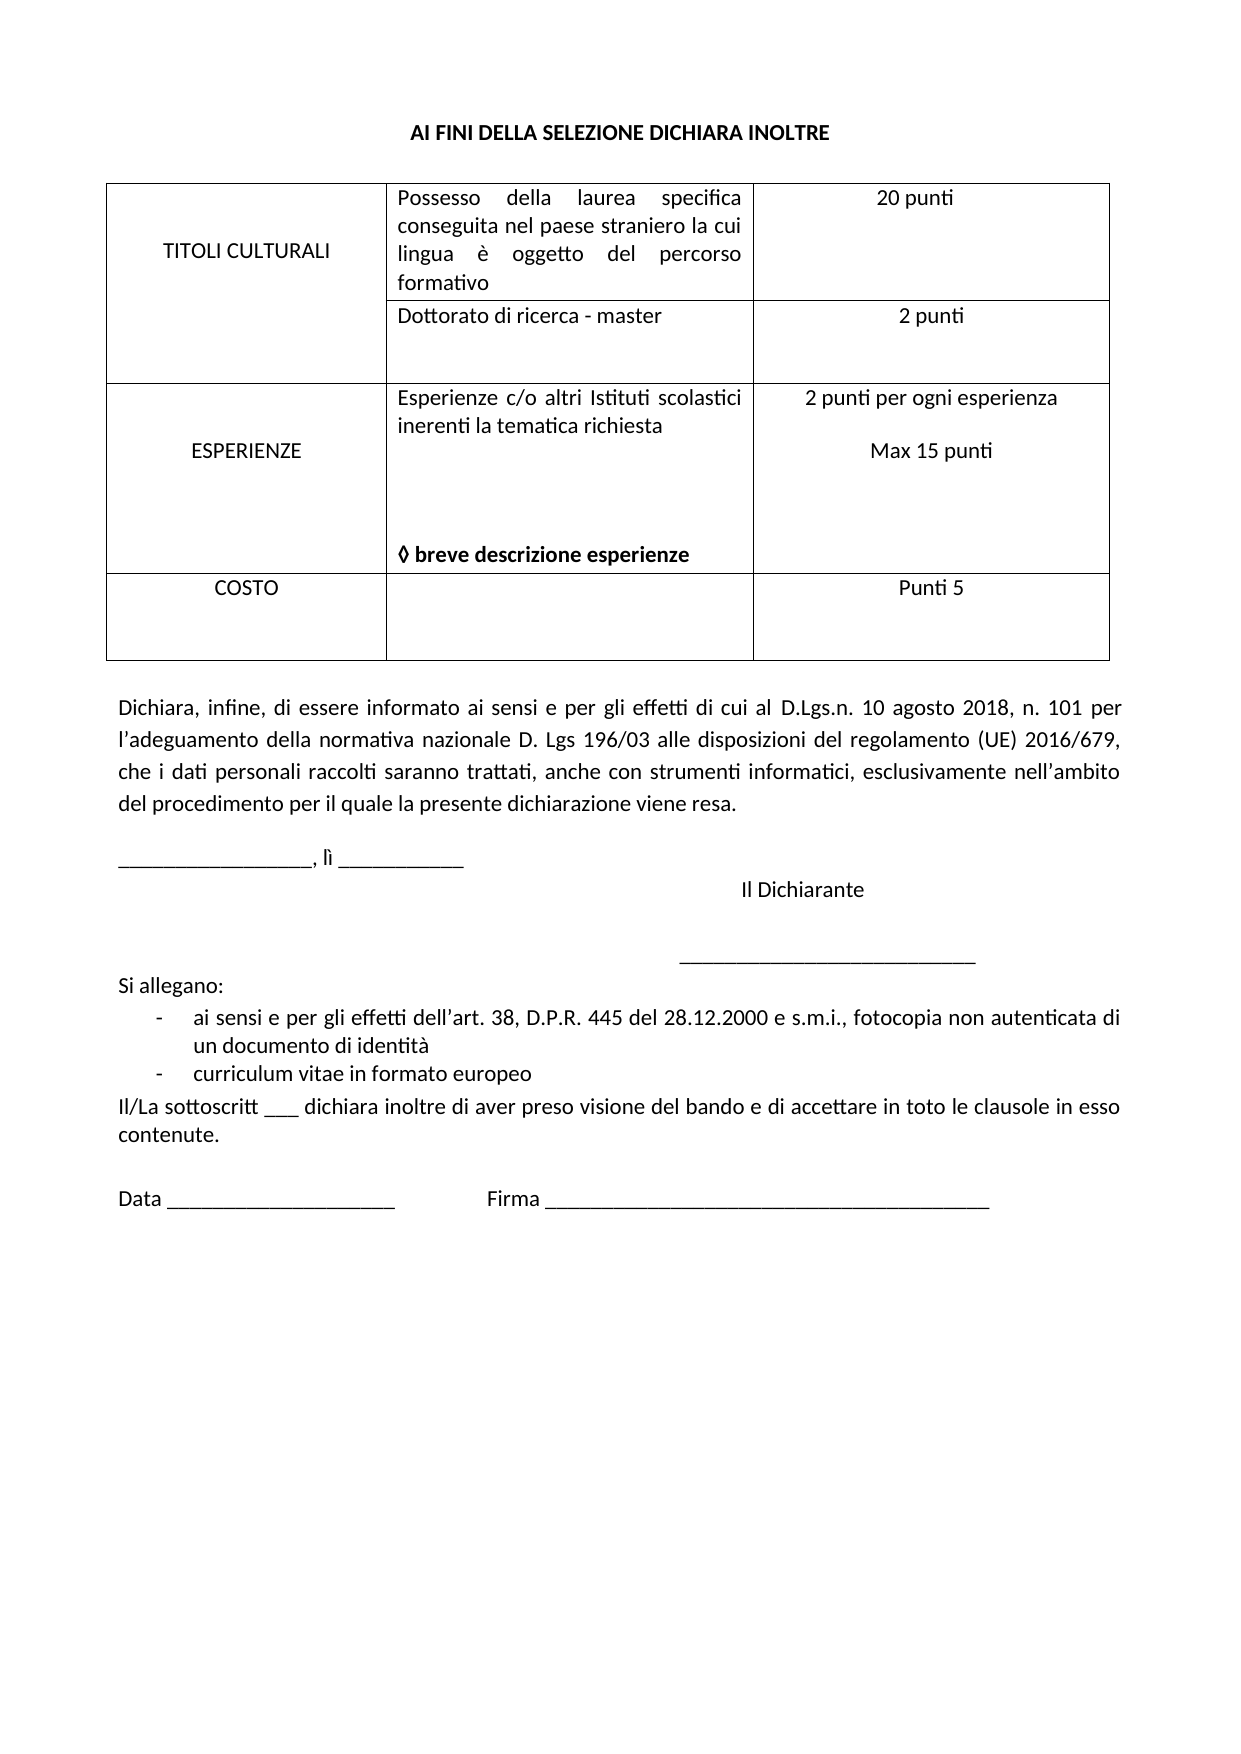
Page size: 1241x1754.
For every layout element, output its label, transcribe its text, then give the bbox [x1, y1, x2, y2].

text AI FINI DELLA SELEZIONE DICHIARA INOLTRE [118, 118, 1122, 146]
table_header TITOLI CULTURALI [107, 184, 386, 382]
list curriculum vitae in formato europeo [156, 1059, 1122, 1088]
text Il Dichiarante [679, 875, 1122, 903]
table_cell Dottorato di ricerca - master [387, 301, 753, 382]
table_cell ESPERIENZE [107, 384, 386, 572]
text Data ____________________ Firma _______________________________________ [118, 1184, 1122, 1212]
table_header 20 punti [754, 184, 1109, 300]
text Dichiara, infine, di essere informato ai sensi e per gli effetti di cui al D.Lgs.n. 10 agosto 2018, n. 101 per l’adeguamento della normativa nazionale D. Lgs 196/03 alle disposizioni del regolamento (UE) 2016/679, che i dati personali raccolti saranno trattati, anche con strumenti informatici, esclusivamente nell’ambito del procedimento per il quale la presente dichiarazione viene resa. [118, 693, 1122, 818]
table_cell Punti 5 [754, 574, 1109, 660]
text _________________, lì ___________ [118, 843, 1122, 871]
table_cell [387, 574, 753, 660]
table_header Possesso della laurea specifica conseguita nel paese straniero la cui lingua è oggetto del percorso formativo [387, 184, 753, 300]
text __________________________ [679, 939, 1122, 967]
table_cell Esperienze c/o altri Istituti scolastici inerenti la tematica richiesta ◊ breve descrizione esperienze [387, 384, 753, 572]
table_cell COSTO [107, 574, 386, 660]
list ai sensi e per gli effetti dell’art. 38, D.P.R. 445 del 28.12.2000 e s.m.i., fotocopia non autenticata di un documento di identità [156, 1003, 1122, 1059]
text Si allegano: [118, 971, 1122, 999]
table_cell 2 punti [754, 301, 1109, 382]
table_cell 2 punti per ogni esperienza Max 15 punti [754, 384, 1109, 572]
text Il/La sottoscritt ___ dichiara inoltre di aver preso visione del bando e di accettare in toto le clausole in esso contenute. [118, 1092, 1122, 1148]
